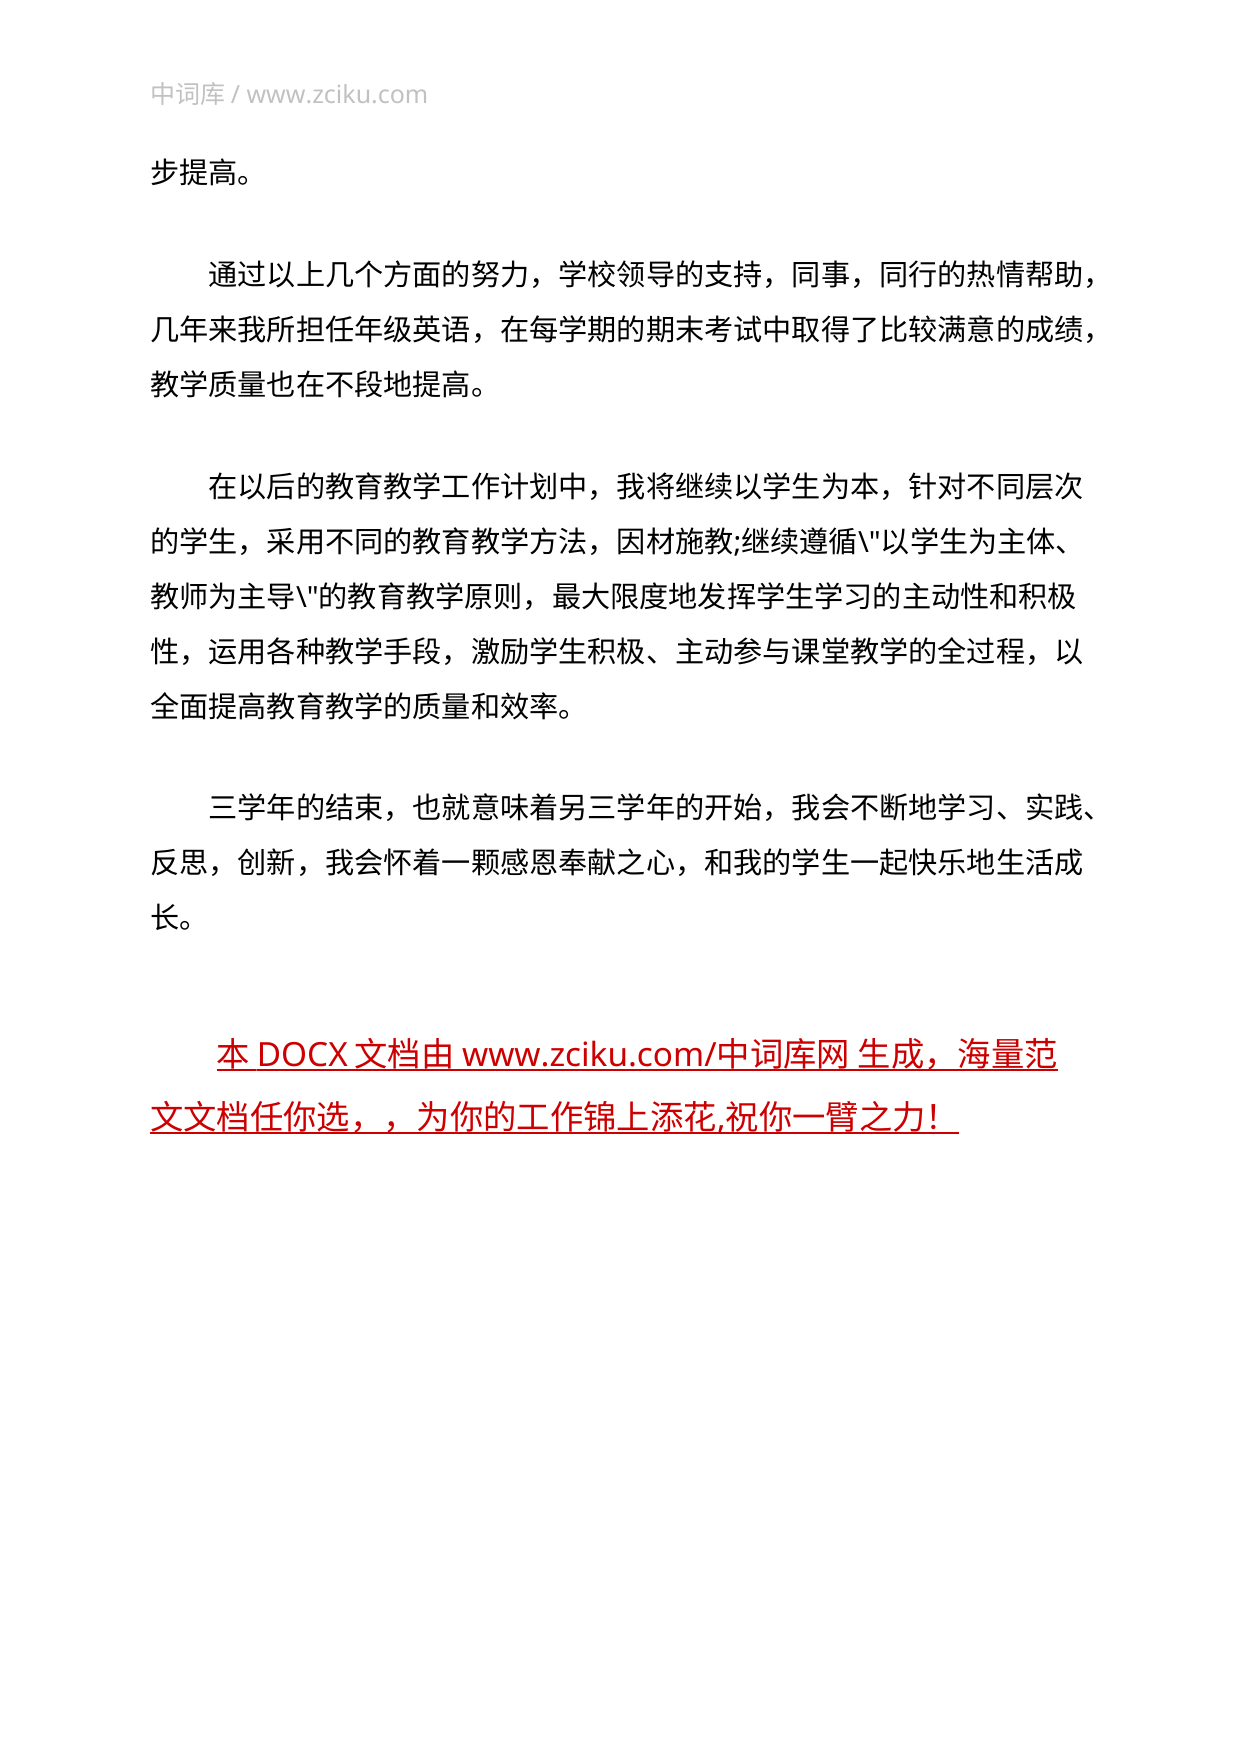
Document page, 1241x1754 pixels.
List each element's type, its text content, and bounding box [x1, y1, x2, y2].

text 通过以上几个方面的努力，学校领导的支持，同事，同行的热情帮助，几年来我所担任年级英语，在每学期的期末考试中取得了比较满意的成绩，教学质量也在不段地提高。 [150, 252, 1090, 404]
text 三学年的结束，也就意味着另三学年的开始，我会不断地学习、实践、反思，创新，我会怀着一颗感恩奉献之心，和我的学生一起快乐地生活成长。 [150, 785, 1090, 937]
text 本DOCX文档由 www.zciku.com/中词库网 生成，海量范文文档任你选，，为你的工作锦上添花,祝你一臂之力！ [150, 1028, 1090, 1139]
text 在以后的教育教学工作计划中，我将继续以学生为本，针对不同层次的学生，采用不同的教育教学方法，因材施教;继续遵循\"以学生为主体、教师为主导\"的教育教学原则，最大限度地发挥学生学习的主动性和积极性，运用各种教学手段，激励学生积极、主动参与课堂教学的全过程，以全面提高教育教学的质量和效率。 [150, 463, 1090, 725]
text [150, 150, 1090, 192]
